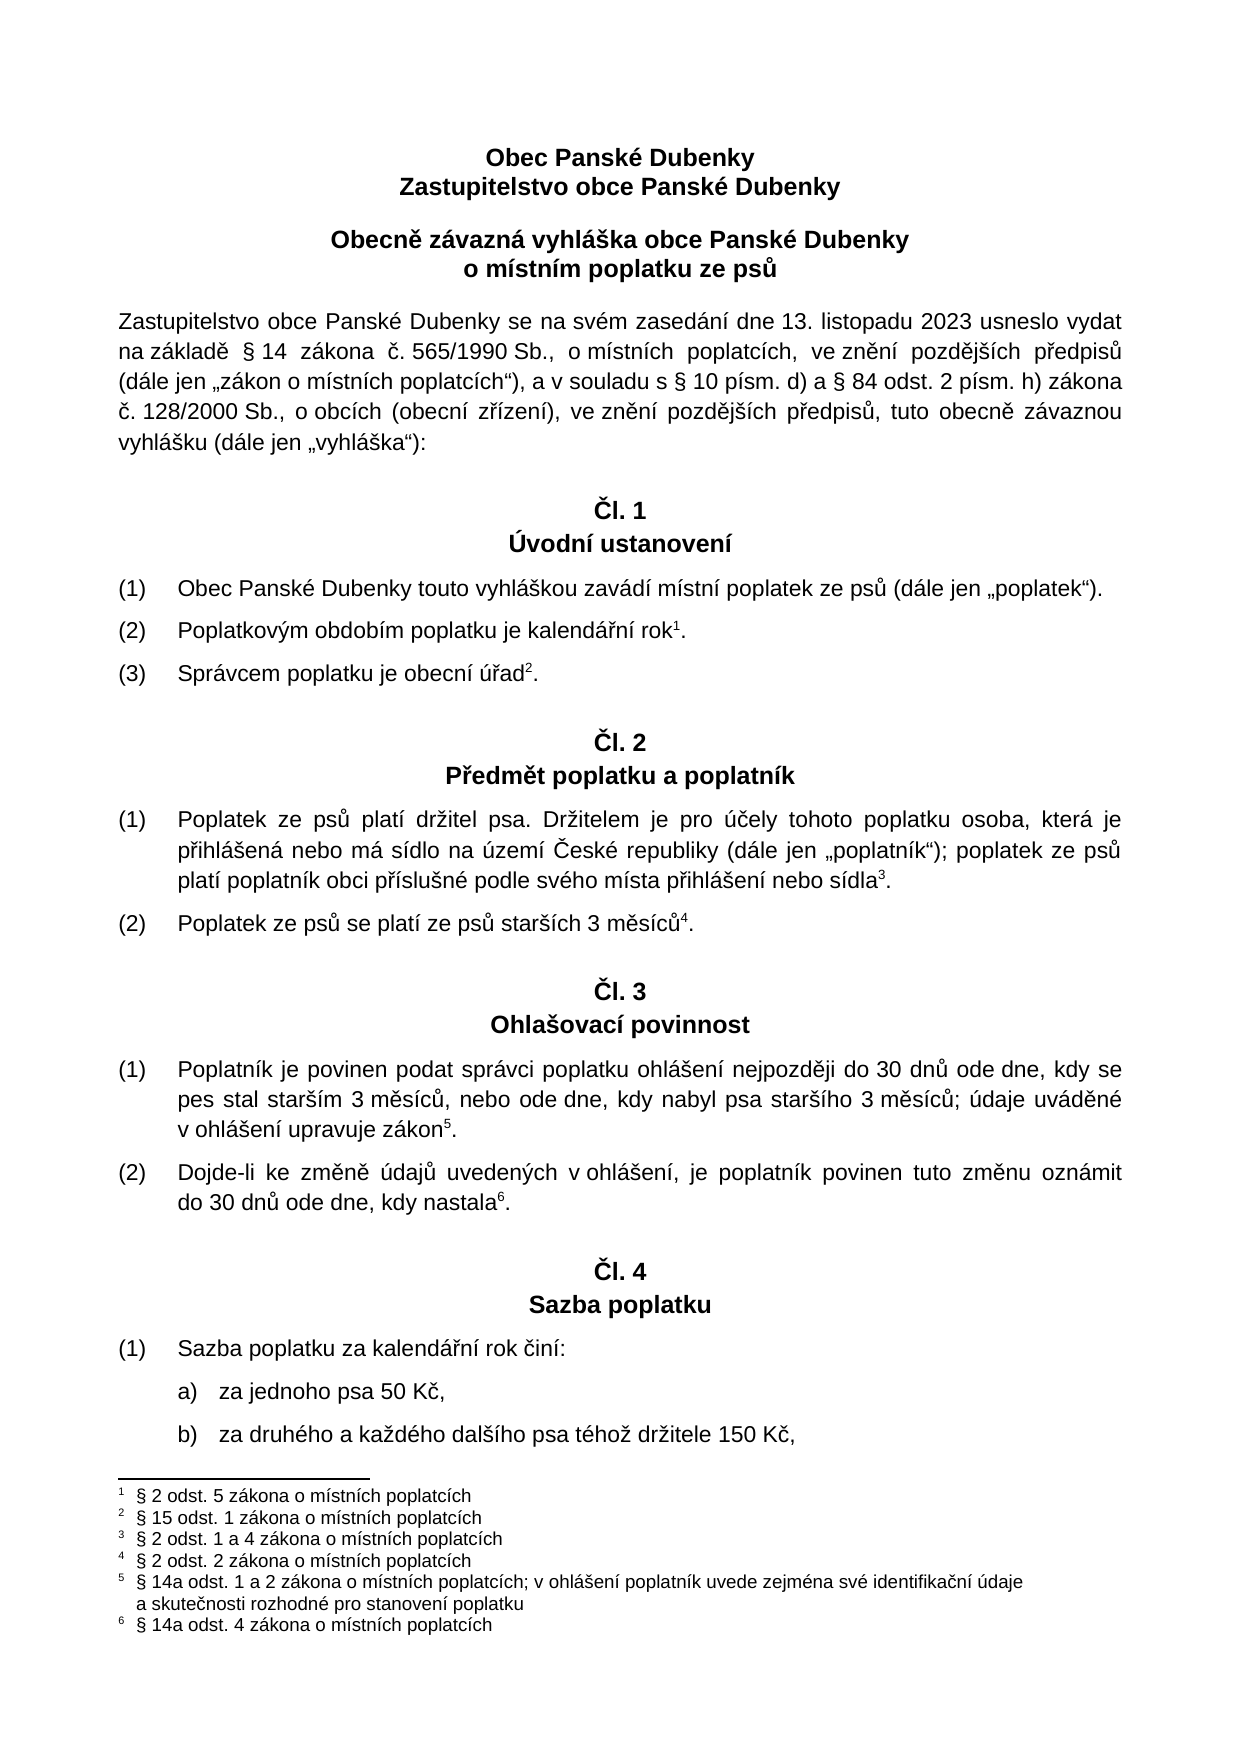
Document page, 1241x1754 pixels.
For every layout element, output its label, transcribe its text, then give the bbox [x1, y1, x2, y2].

list Poplatek ze psů platí držitel psa. Držitelem je pro účely tohoto poplatku osoba, která je přihlášená nebo má sídlo na území České republiky (dále jen „poplatník“); poplatek ze psů platí poplatník obci příslušné podle svého místa přihlášení nebo sídla. [118, 806, 1122, 893]
title Obec Panské Dubenky Zastupitelstvo obce Panské Dubenky [118, 143, 1122, 201]
subtitle Obecně závazná vyhláška obce Panské Dubenky o místním poplatku ze psů [118, 225, 1122, 283]
list za druhého a každého dalšího psa téhož držitele 150 Kč, [177, 1421, 1122, 1447]
list Správcem poplatku je obecní úřad. [118, 660, 1122, 687]
subtitle Čl. 4 Sazba poplatku [118, 1257, 1122, 1319]
subtitle Čl. 3 Ohlašovací povinnost [118, 977, 1122, 1039]
list Poplatník je povinen podat správci poplatku ohlášení nejpozději do 30 dnů ode dne, kdy se pes stal starším 3 měsíců, nebo ode dne, kdy nabyl psa staršího 3 měsíců; údaje uváděné v ohlášení upravuje zákon. [118, 1056, 1122, 1143]
list Dojde-li ke změně údajů uvedených v ohlášení, je poplatník povinen tuto změnu oznámit do 30 dnů ode dne, kdy nastala. [118, 1159, 1122, 1216]
text Zastupitelstvo obce Panské Dubenky se na svém zasedání dne 13. listopadu 2023 usneslo vydat na základě § 14 zákona č. 565/1990 Sb., o místních poplatcích, ve znění pozdějších předpisů (dále jen „zákon o místních poplatcích“), a v souladu s § 10 písm. d) a § 84 odst. 2 písm. h) zákona č. 128/2000 Sb., o obcích (obecní zřízení), ve znění pozdějších předpisů, tuto obecně závaznou vyhlášku (dále jen „vyhláška“): [118, 308, 1122, 455]
subtitle Čl. 1 Úvodní ustanovení [118, 496, 1122, 558]
list za jednoho psa 50 Kč, [177, 1378, 1122, 1404]
list Poplatkovým obdobím poplatku je kalendářní rok. [118, 617, 1122, 644]
list Obec Panské Dubenky touto vyhláškou zavádí místní poplatek ze psů (dále jen „poplatek“). [118, 575, 1122, 601]
list Sazba poplatku za kalendářní rok činí: [118, 1335, 1122, 1362]
subtitle Čl. 2 Předmět poplatku a poplatník [118, 728, 1122, 790]
list Poplatek ze psů se platí ze psů starších 3 měsíců. [118, 909, 1122, 936]
